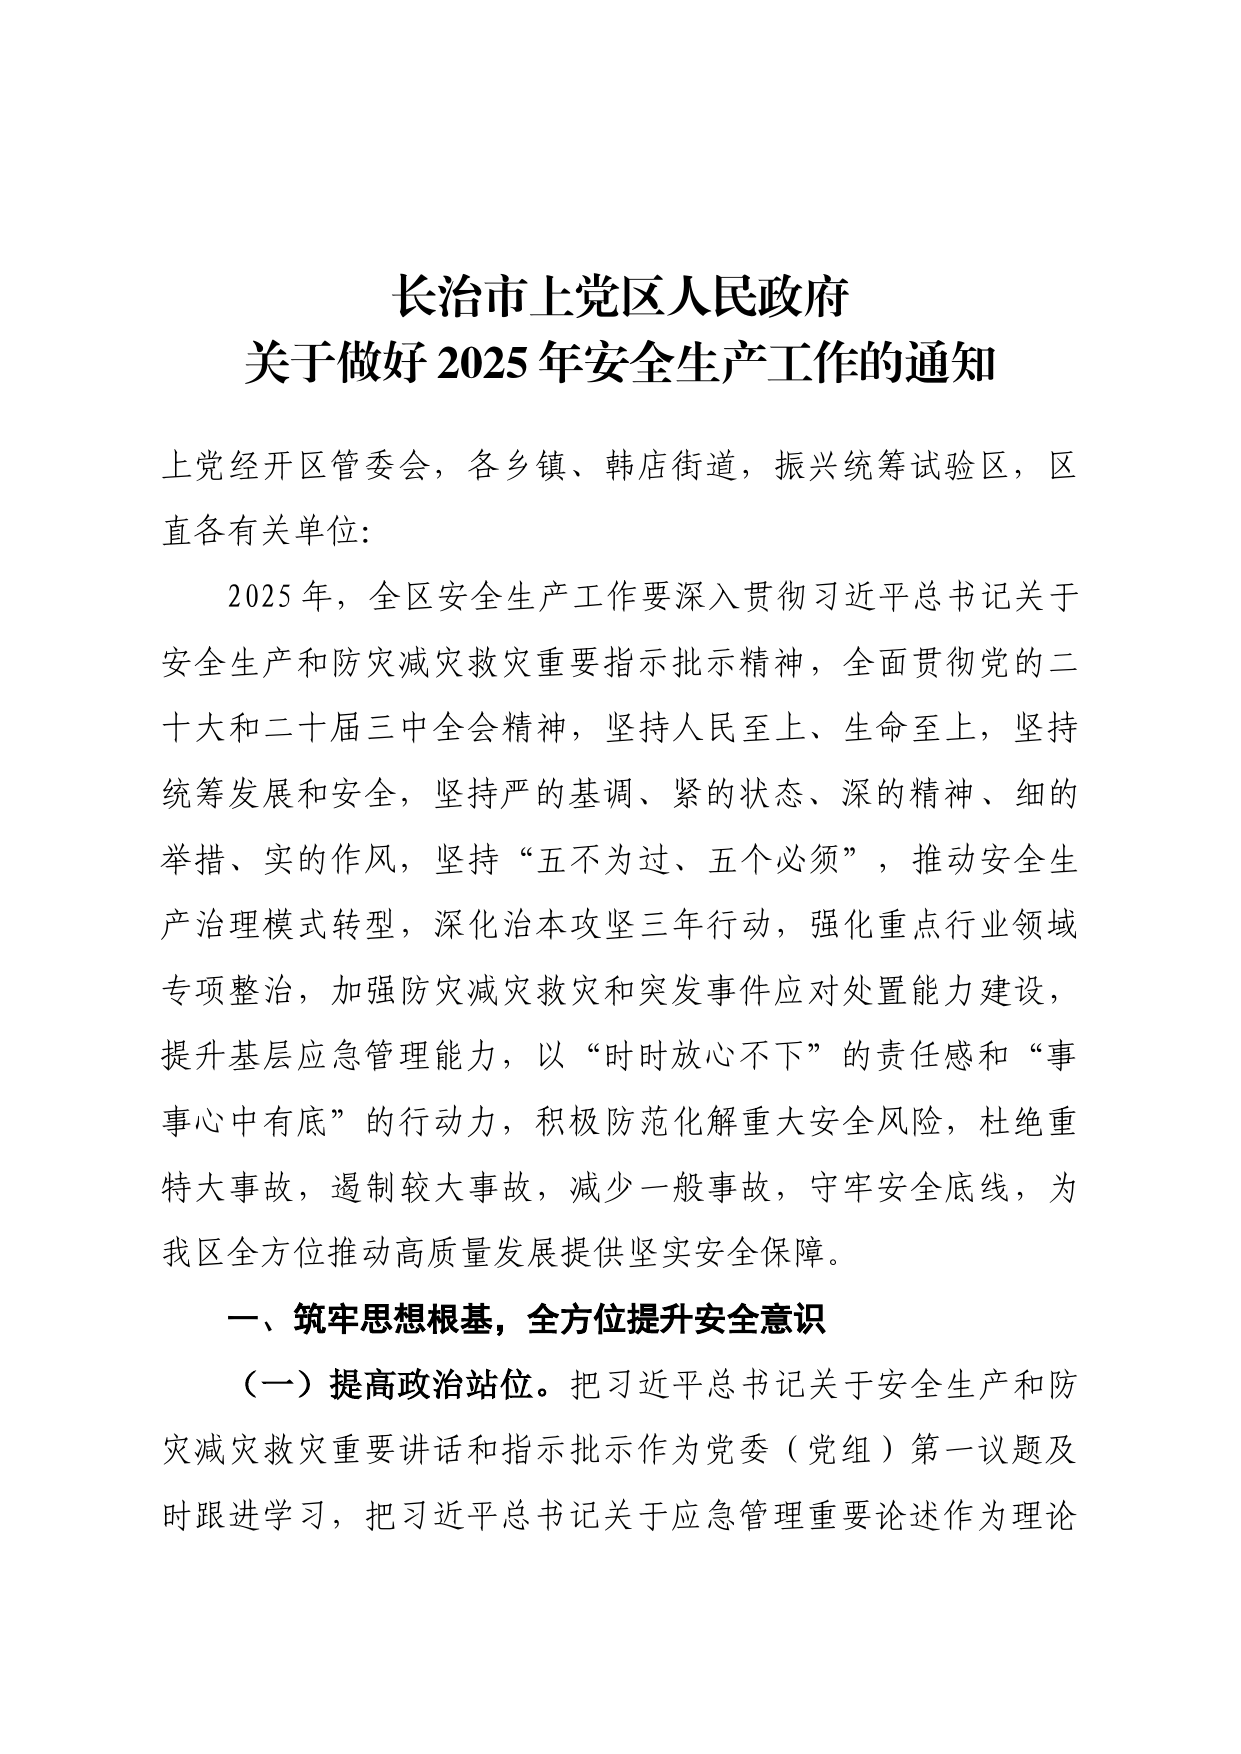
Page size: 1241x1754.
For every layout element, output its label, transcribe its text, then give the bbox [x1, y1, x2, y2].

subtitle 一、筑牢思想根基，全方位提升安全意识 [159, 1283, 1081, 1349]
text 长治市上党区人民政府 [159, 266, 1081, 332]
text 上党经开区管委会，各乡镇、韩店街道，振兴统筹试验区，区直各有关单位： [159, 430, 1081, 561]
text 关于做好2025年安全生产工作的通知 [159, 332, 1081, 397]
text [159, 1349, 1081, 1546]
text 2025年，全区安全生产工作要深入贯彻习近平总书记关于安全生产和防灾减灾救灾重要指示批示精神，全面贯彻党的二十大和二十届三中全会精神，坚持人民至上、生命至上，坚持统筹发展和安全，坚持严的基调、紧的状态、深的精神、细的举措、实的作风，坚持“五不为过、五个必须”，推动安全生产治理模式转型，深化治本攻坚三年行动，强化重点行业领域专项整治，加强防灾减灾救灾和突发事件应对处置能力建设，提升基层应急管理能力，以“时时放心不下”的责任感和“事事心中有底”的行动力，积极防范化解重大安全风险，杜绝重特大事故，遏制较大事故，减少一般事故，守牢安全底线，为我区全方位推动高质量发展提供坚实安全保障。 [159, 561, 1081, 1283]
